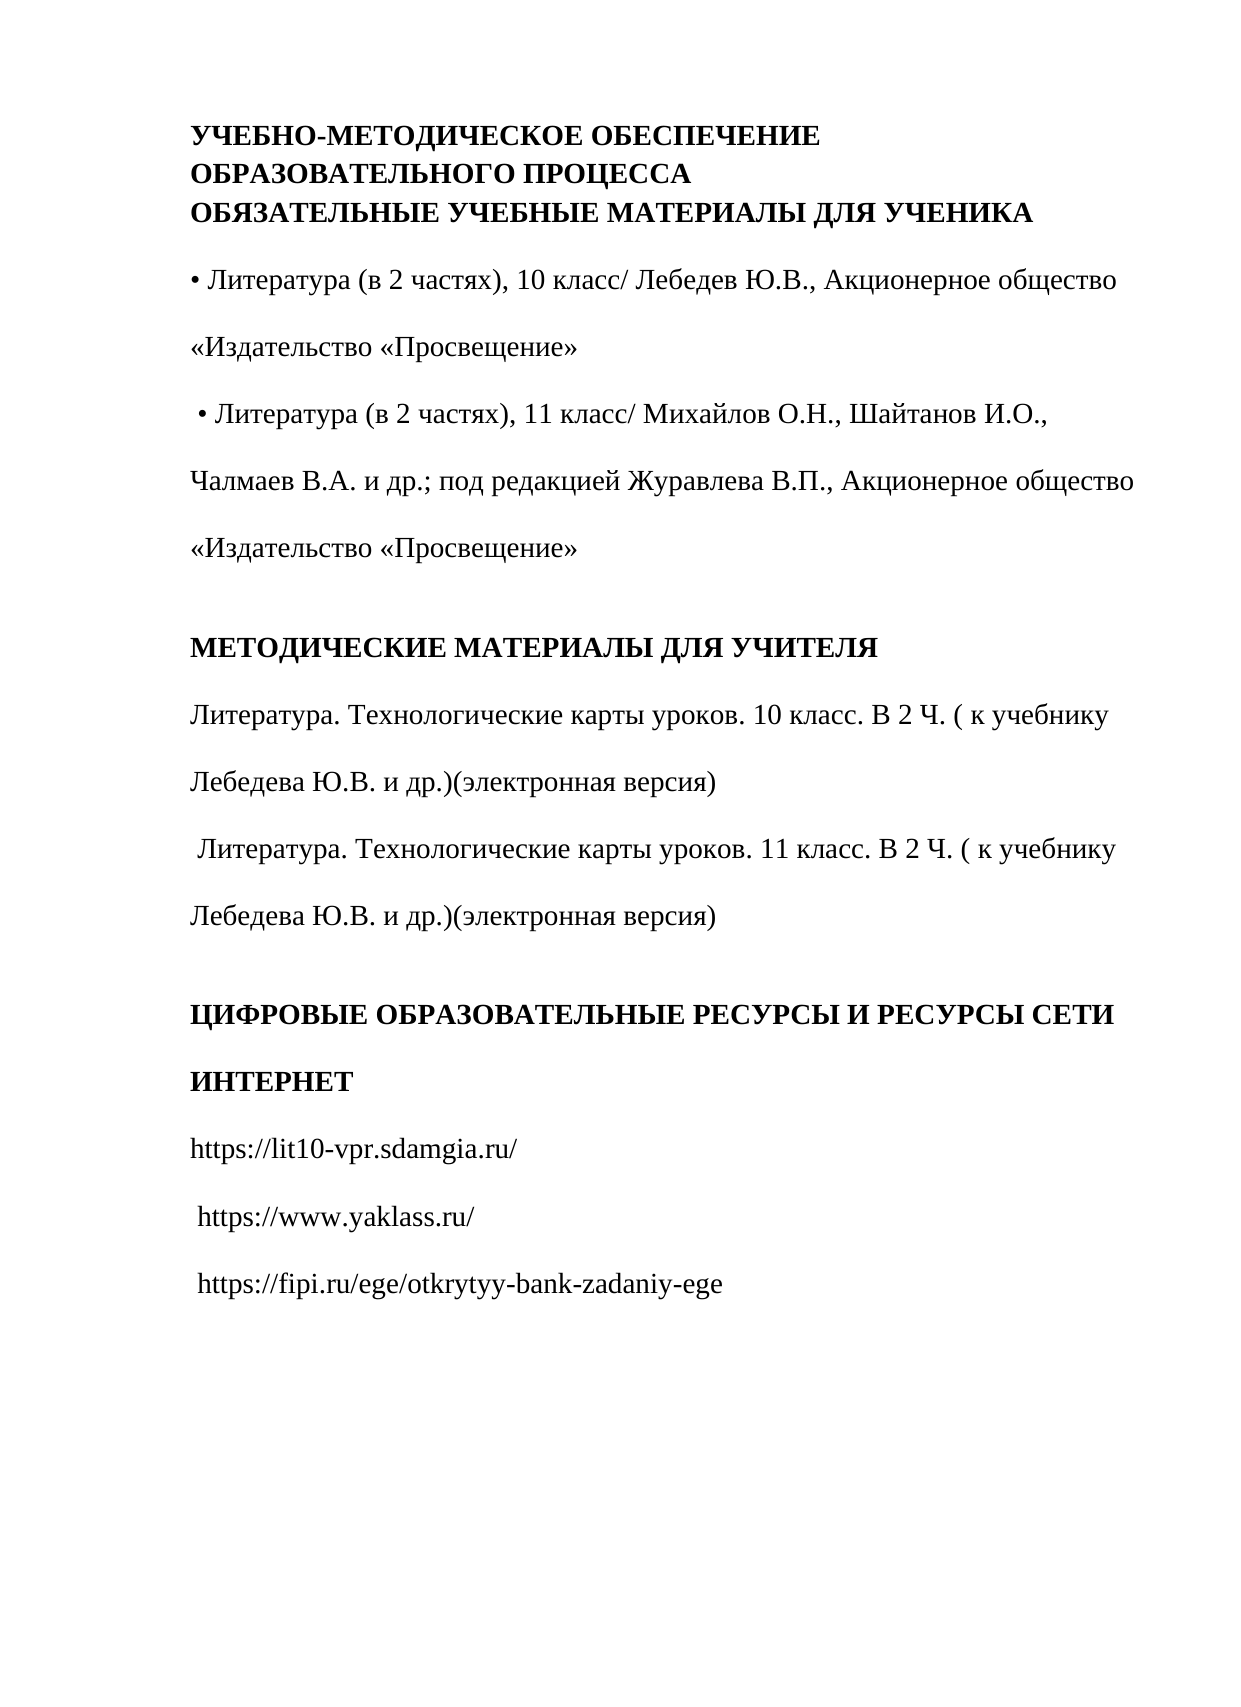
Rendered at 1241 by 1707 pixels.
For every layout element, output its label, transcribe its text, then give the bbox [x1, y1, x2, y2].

text Литература. Технологические карты уроков. 10 класс. В 2 Ч. ( к учебнику Лебедева Ю.В. и др.)(электронная версия) Литература. Технологические карты уроков. 11 класс. В 2 Ч. ( к учебнику Лебедева Ю.В. и др.)(электронная версия) [190, 697, 1152, 932]
text • Литература (в 2 частях), 10 класс/ Лебедев Ю.В., Акционерное общество «Издательство «Просвещение» • Литература (в 2 частях), 11 класс/ Михайлов О.Н., Шайтанов И.О., Чалмаев В.А. и др.; под редакцией Журавлева В.П., Акционерное общество «Издательство «Просвещение» [190, 262, 1152, 564]
text ЦИФРОВЫЕ ОБРАЗОВАТЕЛЬНЫЕ РЕСУРСЫ И РЕСУРСЫ СЕТИ ИНТЕРНЕТ [190, 997, 1152, 1098]
text https://lit10-vpr.sdamgia.ru/ https://www.yaklass.ru/ https://fipi.ru/ege/otkrytyy-bank-zadaniy-ege [190, 1132, 1152, 1355]
text ОБЯЗАТЕЛЬНЫЕ УЧЕБНЫЕ МАТЕРИАЛЫ ДЛЯ УЧЕНИКА [190, 195, 1152, 229]
text УЧЕБНО-МЕТОДИЧЕСКОЕ ОБЕСПЕЧЕНИЕ ОБРАЗОВАТЕЛЬНОГО ПРОЦЕССА [190, 118, 1152, 190]
text МЕТОДИЧЕСКИЕ МАТЕРИАЛЫ ДЛЯ УЧИТЕЛЯ [190, 630, 1152, 663]
